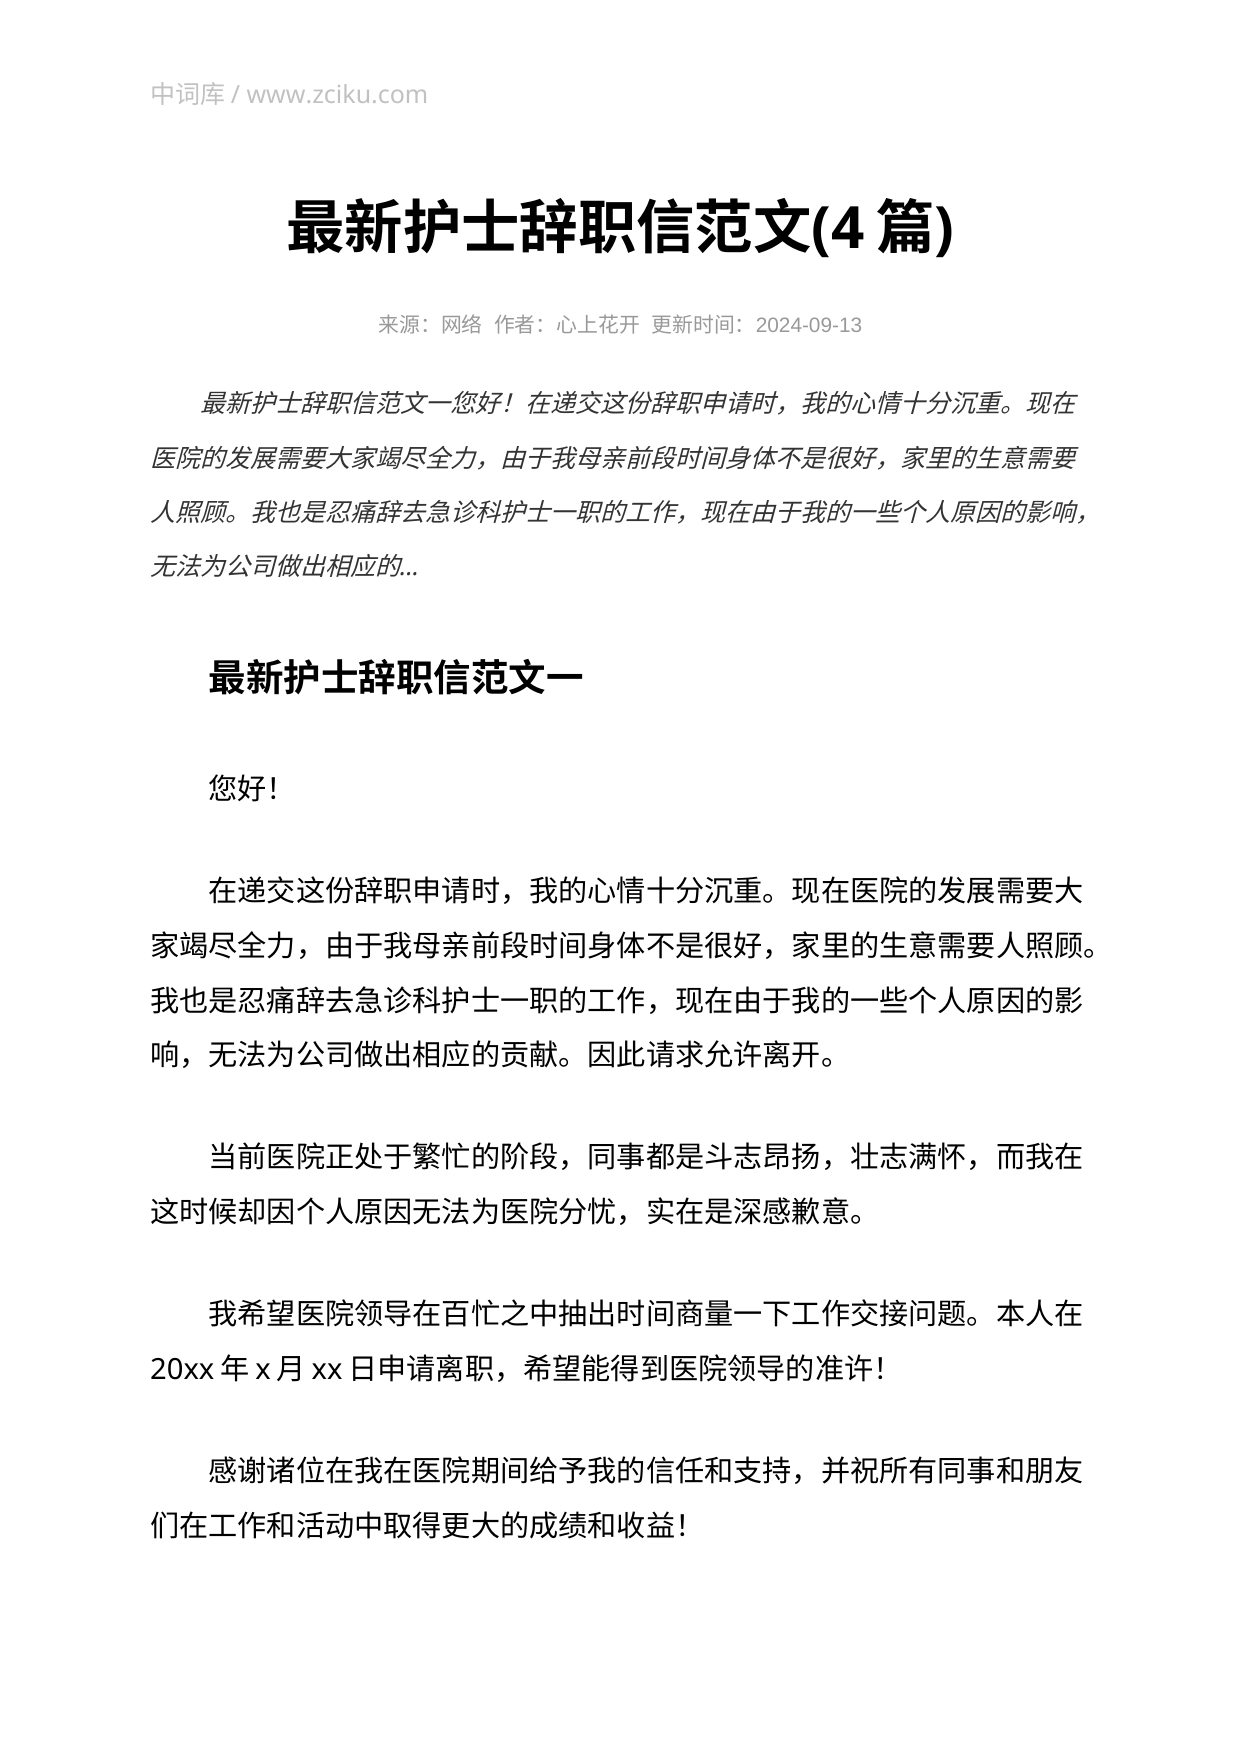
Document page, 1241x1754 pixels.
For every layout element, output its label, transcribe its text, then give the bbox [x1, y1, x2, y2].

text 来源：网络 作者：心上花开 更新时间：2024-09-13 [150, 313, 1090, 337]
text 最新护士辞职信范文一 [150, 648, 1090, 702]
text 我希望医院领导在百忙之中抽出时间商量一下工作交接问题。本人在20xx年x月xx日申请离职，希望能得到医院领导的准许！ [150, 1290, 1090, 1388]
text 在递交这份辞职申请时，我的心情十分沉重。现在医院的发展需要大家竭尽全力，由于我母亲前段时间身体不是很好，家里的生意需要人照顾。我也是忍痛辞去急诊科护士一职的工作，现在由于我的一些个人原因的影响，无法为公司做出相应的贡献。因此请求允许离开。 [150, 867, 1090, 1074]
text 当前医院正处于繁忙的阶段，同事都是斗志昂扬，壮志满怀，而我在这时候却因个人原因无法为医院分忧，实在是深感歉意。 [150, 1134, 1090, 1231]
text 感谢诸位在我在医院期间给予我的信任和支持，并祝所有同事和朋友们在工作和活动中取得更大的成绩和收益！ [150, 1447, 1090, 1544]
text 您好！ [150, 766, 1090, 808]
subtitle 最新护士辞职信范文(4篇) [150, 181, 1090, 266]
text 最新护士辞职信范文一您好！在递交这份辞职申请时，我的心情十分沉重。现在医院的发展需要大家竭尽全力，由于我母亲前段时间身体不是很好，家里的生意需要人照顾。我也是忍痛辞去急诊科护士一职的工作，现在由于我的一些个人原因的影响，无法为公司做出相应的... [150, 384, 1090, 583]
